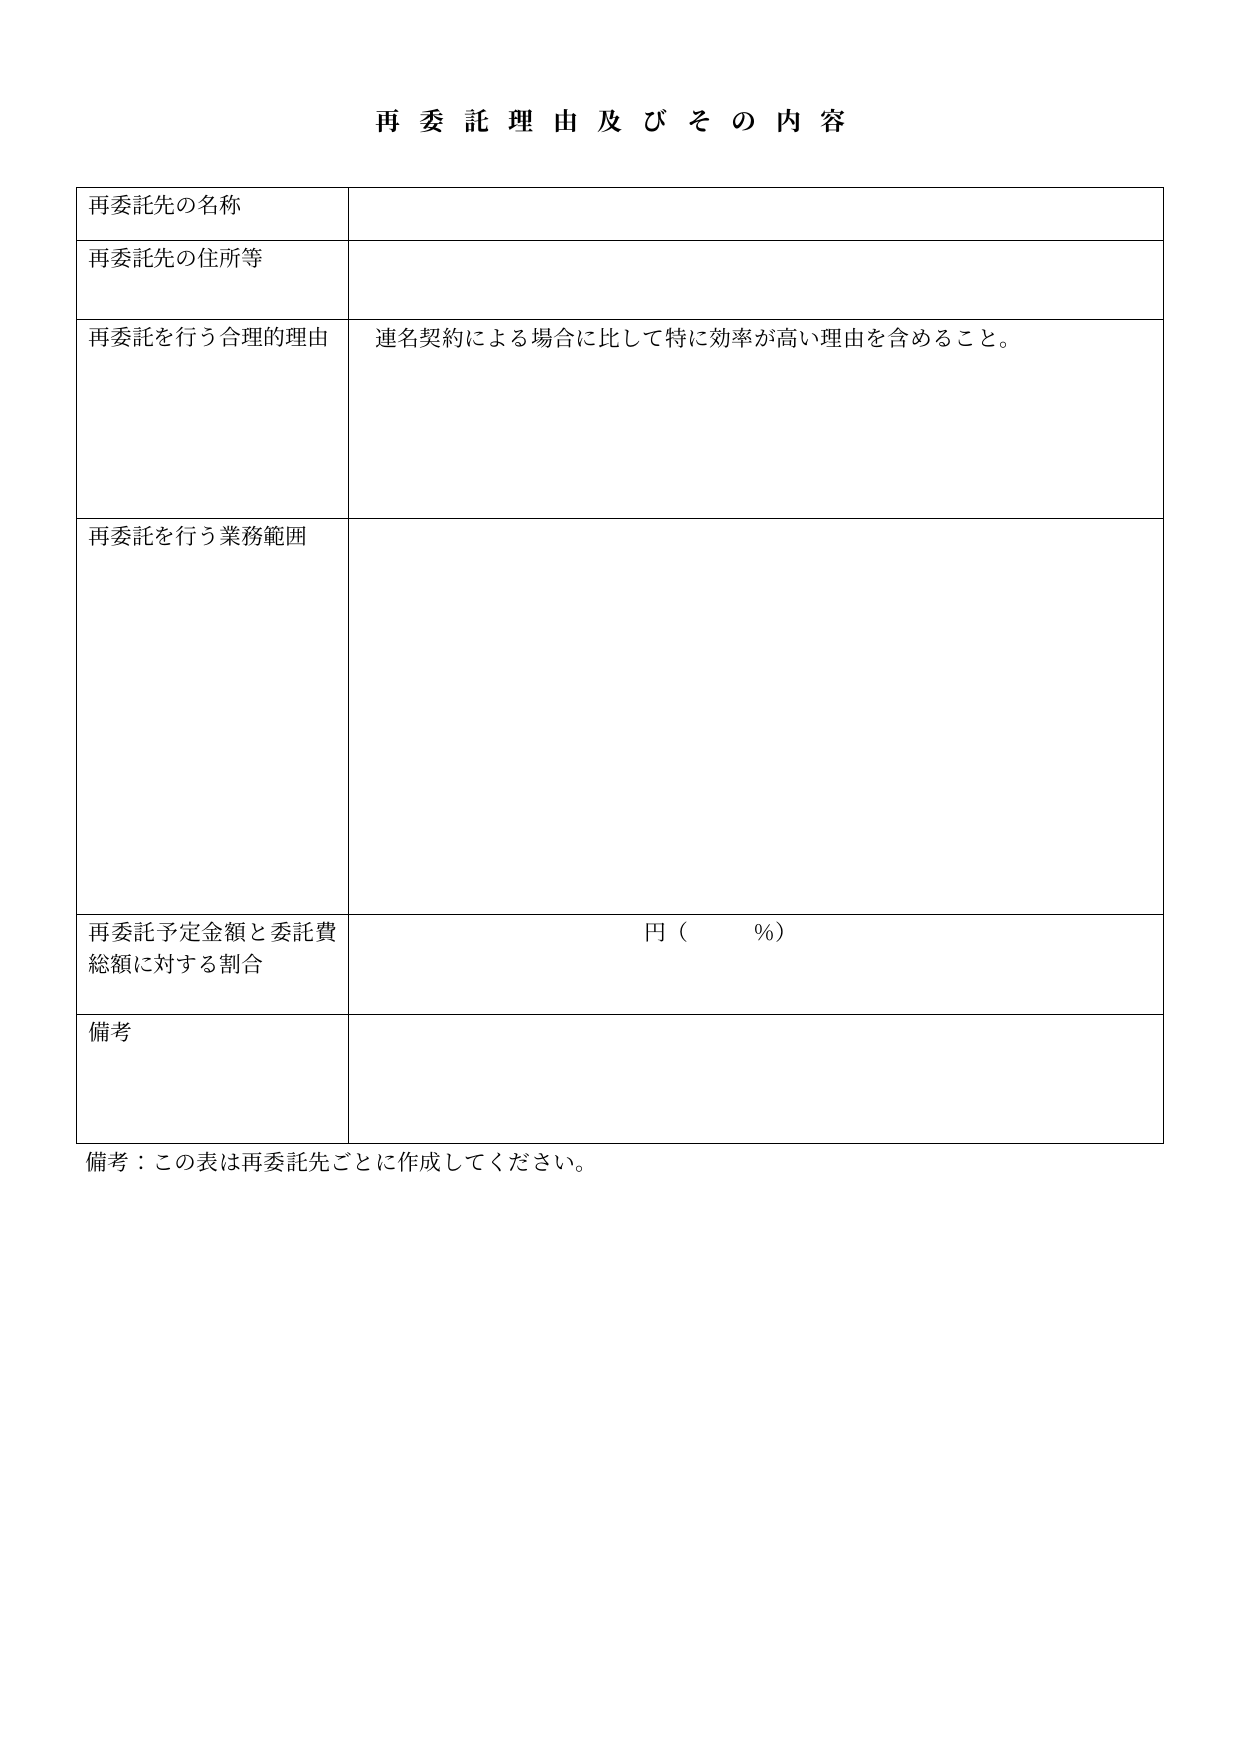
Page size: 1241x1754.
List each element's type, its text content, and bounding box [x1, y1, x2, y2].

text 備考：この表は再委託先ごとに作成してください。 [85, 1144, 1155, 1178]
table_cell 再委託を行う業務範囲 [77, 519, 348, 914]
table_cell 連名契約による場合に比して特に効率が高い理由を含めること。 [349, 320, 1163, 518]
table_header [349, 188, 1163, 240]
table_cell [349, 1015, 1163, 1143]
table_cell [349, 519, 1163, 914]
table_header 再委託先の名称 [77, 188, 348, 240]
table_cell 円（ ％） [349, 915, 1163, 1014]
table_cell 再委託予定金額と委託費総額に対する割合 [77, 915, 348, 1014]
table_cell 備考 [77, 1015, 348, 1143]
text 再委託理由及びその内容 [85, 86, 1155, 153]
table_cell 再委託先の住所等 [77, 241, 348, 319]
table_cell 再委託を行う合理的理由 [77, 320, 348, 518]
table_cell [349, 241, 1163, 319]
